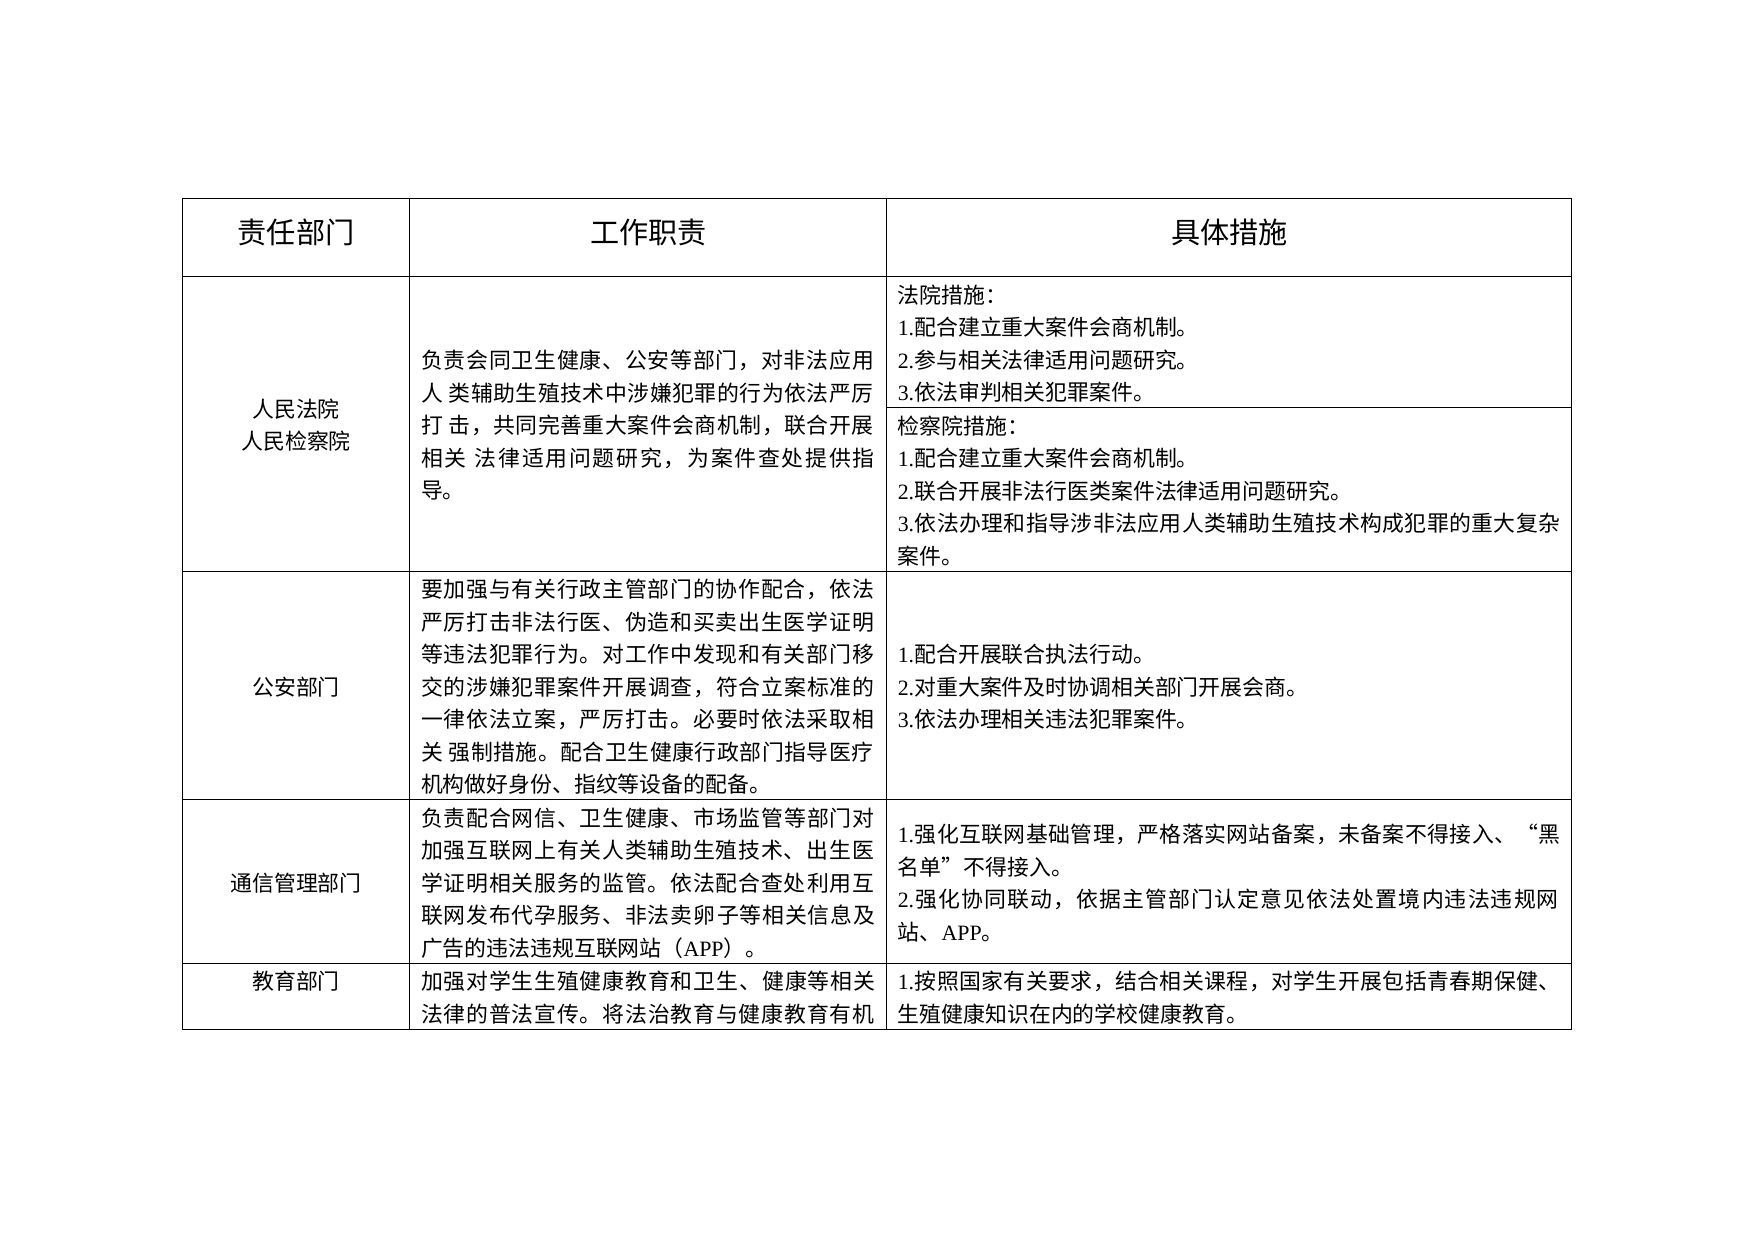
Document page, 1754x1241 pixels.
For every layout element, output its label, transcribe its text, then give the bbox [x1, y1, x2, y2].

table_header 工作职责 [410, 199, 886, 276]
table_cell 负责会同卫生健康、公安等部门，对非法应用人 类辅助生殖技术中涉嫌犯罪的行为依法严厉打 击，共同完善重大案件会商机制，联合开展相关 法律适用问题研究，为案件查处提供指导。 [410, 277, 886, 571]
table_header 责任部门 [183, 199, 409, 276]
table_cell 1.强化互联网基础管理，严格落实网站备案，未备案不得接入、“黑名单”不得接入。 2.强化协同联动，依据主管部门认定意见依法处置境内违法违规网站、APP。 [887, 800, 1571, 963]
table_cell 教育部门 [183, 964, 409, 1029]
table_cell 公安部门 [183, 572, 409, 799]
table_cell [410, 964, 886, 1029]
table_cell 通信管理部门 [183, 800, 409, 963]
table_cell 1.配合开展联合执法行动。 2.对重大案件及时协调相关部门开展会商。 3.依法办理相关违法犯罪案件。 [887, 572, 1571, 799]
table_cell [887, 964, 1571, 1029]
table_header 具体措施 [887, 199, 1571, 276]
table_cell 负责配合网信、卫生健康、市场监管等部门对加强互联网上有关人类辅助生殖技术、出生医学证明相关服务的监管。依法配合查处利用互联网发布代孕服务、非法卖卵子等相关信息及广告的违法违规互联网站（APP）。 [410, 800, 886, 963]
table_cell 法院措施： 1.配合建立重大案件会商机制。 2.参与相关法律适用问题研究。 3.依法审判相关犯罪案件。 [887, 277, 1571, 407]
table_cell 人民法院 人民检察院 [183, 277, 409, 571]
table_cell 要加强与有关行政主管部门的协作配合，依法 严厉打击非法行医、伪造和买卖出生医学证明 等违法犯罪行为。对工作中发现和有关部门移 交的涉嫌犯罪案件开展调查，符合立案标准的 一律依法立案，严厉打击。必要时依法采取相关 强制措施。配合卫生健康行政部门指导医疗机构做好身份、指纹等设备的配备。 [410, 572, 886, 799]
table_cell 检察院措施： 1.配合建立重大案件会商机制。 2.联合开展非法行医类案件法律适用问题研究。 3.依法办理和指导涉非法应用人类辅助生殖技术构成犯罪的重大复杂案件。 [887, 408, 1571, 571]
